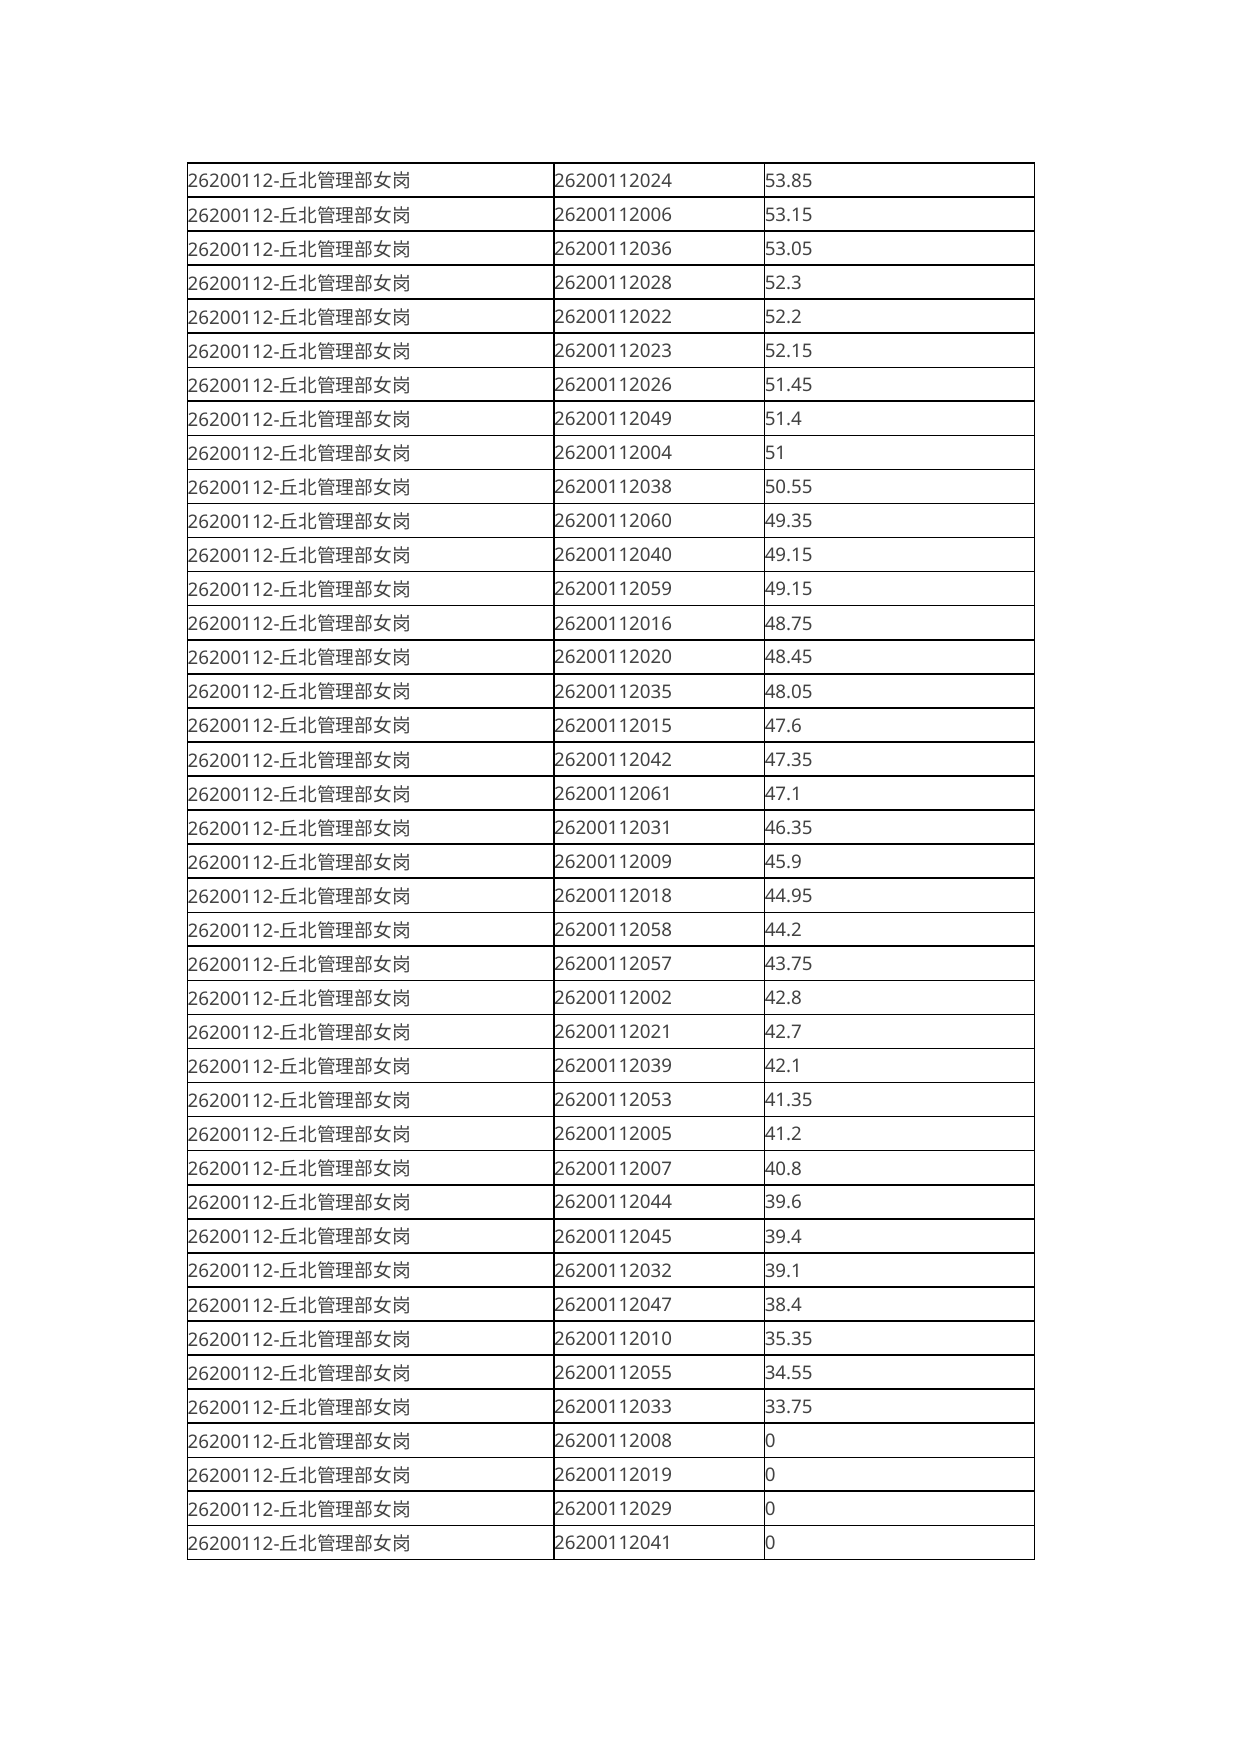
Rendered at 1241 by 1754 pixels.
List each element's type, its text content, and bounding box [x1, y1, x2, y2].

table_cell 26200112026 [555, 368, 764, 400]
table_cell 38.4 [765, 1288, 1034, 1320]
table_cell 41.35 [765, 1083, 1034, 1116]
table_cell 48.75 [765, 606, 1034, 639]
table_cell 0 [765, 1424, 1034, 1456]
table_cell 26200112-丘北管理部女岗 [188, 368, 553, 400]
table_cell 26200112044 [555, 1186, 764, 1218]
table_cell 46.35 [765, 811, 1034, 843]
table_cell 0 [765, 1492, 1034, 1524]
table_cell 26200112-丘北管理部女岗 [188, 1526, 553, 1558]
table_cell 39.1 [765, 1254, 1034, 1286]
table_cell 26200112-丘北管理部女岗 [188, 913, 553, 945]
table_cell 26200112-丘北管理部女岗 [188, 1322, 553, 1354]
table_cell 26200112045 [555, 1220, 764, 1252]
table_cell 26200112-丘北管理部女岗 [188, 879, 553, 911]
table_cell 53.85 [765, 164, 1034, 196]
table_cell 41.2 [765, 1117, 1034, 1150]
table_cell 26200112015 [555, 709, 764, 741]
table_cell 26200112031 [555, 811, 764, 843]
table_cell 26200112061 [555, 777, 764, 809]
table_cell 26200112060 [555, 504, 764, 537]
table_cell 49.35 [765, 504, 1034, 537]
table_cell 26200112-丘北管理部女岗 [188, 470, 553, 503]
table_cell 26200112-丘北管理部女岗 [188, 777, 553, 809]
table_cell 26200112018 [555, 879, 764, 911]
table_cell 48.45 [765, 641, 1034, 673]
table_cell 26200112059 [555, 572, 764, 605]
table_cell 26200112-丘北管理部女岗 [188, 572, 553, 605]
table_cell 26200112010 [555, 1322, 764, 1354]
table_cell 26200112-丘北管理部女岗 [188, 1049, 553, 1082]
table_cell 26200112-丘北管理部女岗 [188, 1117, 553, 1150]
table_cell 44.95 [765, 879, 1034, 911]
table_cell 26200112-丘北管理部女岗 [188, 1458, 553, 1490]
table_cell 26200112023 [555, 334, 764, 366]
table_cell 26200112008 [555, 1424, 764, 1456]
table_cell 26200112-丘北管理部女岗 [188, 1288, 553, 1320]
table_cell 43.75 [765, 947, 1034, 979]
table_cell 26200112-丘北管理部女岗 [188, 232, 553, 264]
table_cell 26200112-丘北管理部女岗 [188, 1390, 553, 1422]
table_cell 45.9 [765, 845, 1034, 877]
table_cell 26200112-丘北管理部女岗 [188, 504, 553, 537]
table_cell 39.6 [765, 1186, 1034, 1218]
table_cell 26200112002 [555, 981, 764, 1013]
table_cell 47.35 [765, 743, 1034, 775]
table_cell 26200112009 [555, 845, 764, 877]
table_cell 51 [765, 436, 1034, 468]
table_cell 26200112016 [555, 606, 764, 639]
table_cell 26200112-丘北管理部女岗 [188, 334, 553, 366]
table_cell 0 [765, 1458, 1034, 1490]
table_cell 51.4 [765, 402, 1034, 434]
table_cell 26200112-丘北管理部女岗 [188, 1186, 553, 1218]
table_cell 48.05 [765, 675, 1034, 707]
table_cell 26200112006 [555, 198, 764, 230]
table_cell 26200112033 [555, 1390, 764, 1422]
table_cell 26200112-丘北管理部女岗 [188, 1015, 553, 1048]
table_cell 26200112020 [555, 641, 764, 673]
table_cell 26200112019 [555, 1458, 764, 1490]
table_cell 26200112-丘北管理部女岗 [188, 436, 553, 468]
table_cell 0 [765, 1526, 1034, 1558]
table_cell 26200112058 [555, 913, 764, 945]
table_cell 26200112-丘北管理部女岗 [188, 1220, 553, 1252]
table_cell 42.8 [765, 981, 1034, 1013]
table_cell 34.55 [765, 1356, 1034, 1388]
table_cell 26200112-丘北管理部女岗 [188, 675, 553, 707]
table_cell 26200112028 [555, 266, 764, 298]
table_cell 26200112-丘北管理部女岗 [188, 1151, 553, 1184]
table_cell 53.05 [765, 232, 1034, 264]
table_cell 26200112029 [555, 1492, 764, 1524]
table_cell 42.7 [765, 1015, 1034, 1048]
table_cell 26200112-丘北管理部女岗 [188, 811, 553, 843]
table_cell 26200112-丘北管理部女岗 [188, 606, 553, 639]
table_cell 53.15 [765, 198, 1034, 230]
table_cell 26200112041 [555, 1526, 764, 1558]
table_cell 35.35 [765, 1322, 1034, 1354]
table_cell 26200112-丘北管理部女岗 [188, 1492, 553, 1524]
table_cell 26200112057 [555, 947, 764, 979]
table_cell 42.1 [765, 1049, 1034, 1082]
table_cell 26200112-丘北管理部女岗 [188, 300, 553, 332]
table_cell 26200112038 [555, 470, 764, 503]
table_cell 26200112022 [555, 300, 764, 332]
table_cell 26200112-丘北管理部女岗 [188, 164, 553, 196]
table_cell 26200112007 [555, 1151, 764, 1184]
table_cell 44.2 [765, 913, 1034, 945]
table_cell 52.15 [765, 334, 1034, 366]
table_cell 26200112049 [555, 402, 764, 434]
table_cell 26200112039 [555, 1049, 764, 1082]
table_cell 40.8 [765, 1151, 1034, 1184]
table_cell 26200112042 [555, 743, 764, 775]
table_cell 33.75 [765, 1390, 1034, 1422]
table_cell 26200112-丘北管理部女岗 [188, 845, 553, 877]
table_cell 26200112021 [555, 1015, 764, 1048]
table_cell 26200112-丘北管理部女岗 [188, 981, 553, 1013]
table_cell 26200112040 [555, 538, 764, 571]
table_cell 26200112-丘北管理部女岗 [188, 266, 553, 298]
table_cell 51.45 [765, 368, 1034, 400]
table_cell 26200112005 [555, 1117, 764, 1150]
table_cell 26200112-丘北管理部女岗 [188, 1424, 553, 1456]
table_cell 49.15 [765, 538, 1034, 571]
table_cell 47.1 [765, 777, 1034, 809]
table_cell 26200112-丘北管理部女岗 [188, 709, 553, 741]
table_cell 26200112032 [555, 1254, 764, 1286]
table_cell 52.3 [765, 266, 1034, 298]
table_cell 26200112-丘北管理部女岗 [188, 198, 553, 230]
table_cell 52.2 [765, 300, 1034, 332]
table_cell 26200112053 [555, 1083, 764, 1116]
table_cell 26200112035 [555, 675, 764, 707]
table_cell 26200112024 [555, 164, 764, 196]
table_cell 47.6 [765, 709, 1034, 741]
table_cell 26200112055 [555, 1356, 764, 1388]
table_cell 26200112047 [555, 1288, 764, 1320]
table_cell 26200112-丘北管理部女岗 [188, 1083, 553, 1116]
table_cell 26200112036 [555, 232, 764, 264]
table_cell 26200112-丘北管理部女岗 [188, 641, 553, 673]
table_cell 26200112-丘北管理部女岗 [188, 1254, 553, 1286]
table_cell 26200112-丘北管理部女岗 [188, 402, 553, 434]
table_cell 26200112-丘北管理部女岗 [188, 1356, 553, 1388]
table_cell 26200112-丘北管理部女岗 [188, 947, 553, 979]
table_cell 39.4 [765, 1220, 1034, 1252]
table_cell 26200112-丘北管理部女岗 [188, 743, 553, 775]
table_cell 49.15 [765, 572, 1034, 605]
table_cell 26200112-丘北管理部女岗 [188, 538, 553, 571]
table_cell 50.55 [765, 470, 1034, 503]
table_cell 26200112004 [555, 436, 764, 468]
